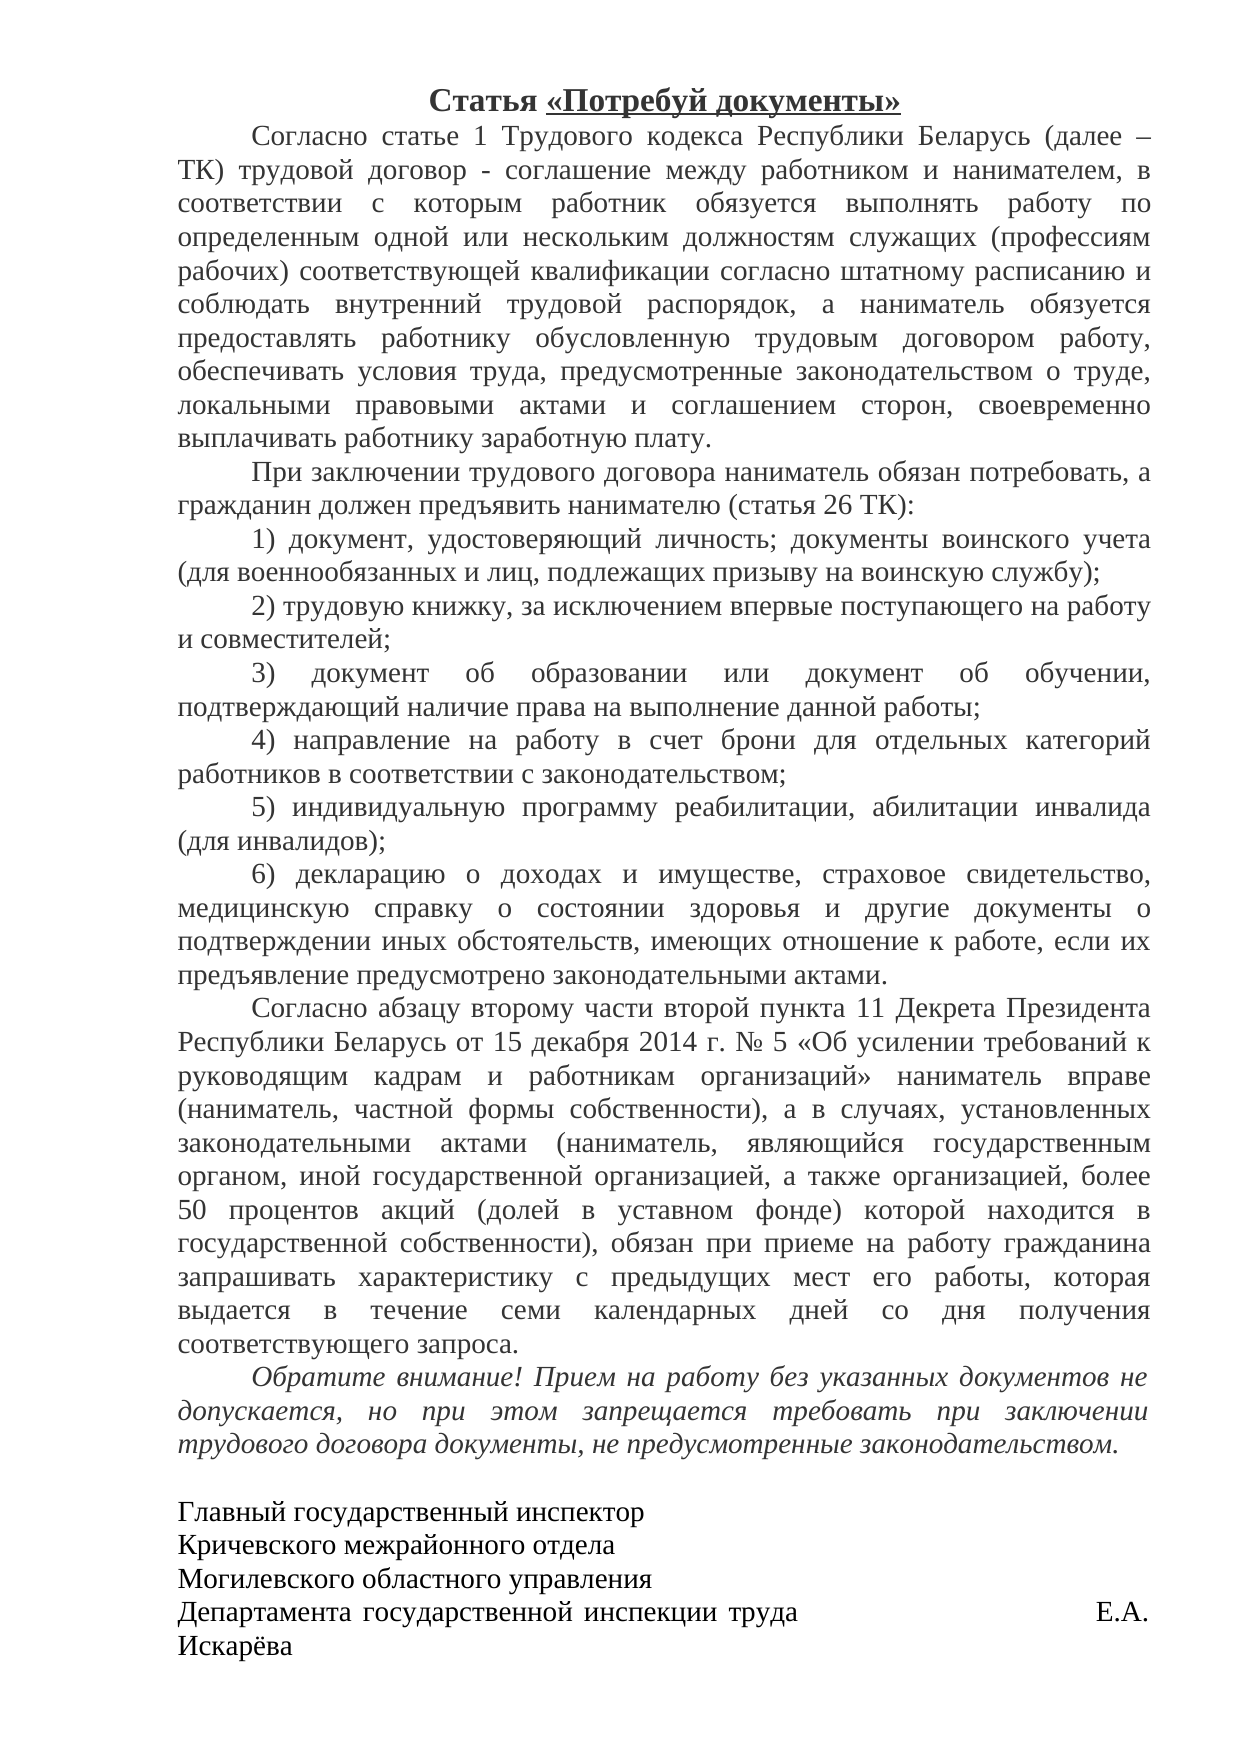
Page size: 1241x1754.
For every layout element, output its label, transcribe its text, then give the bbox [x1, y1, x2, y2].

text Статья «Потребуй документы» [177, 80, 1152, 118]
text 3) документ об образовании или документ об обучении, подтверждающий наличие права на выполнение данной работы; [177, 655, 1152, 722]
text Могилевского областного управления [177, 1561, 1152, 1594]
text Согласно абзацу второму части второй пункта 11 Декрета Президента Республики Беларусь от 15 декабря 2014 г. № 5 «Об усилении требований к руководящим кадрам и работникам организаций» наниматель вправе (наниматель, частной формы собственности), а в случаях, установленных законодательными актами (наниматель, являющийся государственным органом, иной государственной организацией, а также организацией, более 50 процентов акций (долей в уставном фонде) которой находится в государственной собственности), обязан при приеме на работу гражданина запрашивать характеристику с предыдущих мест его работы, которая выдается в течение семи календарных дней со дня получения соответствующего запроса. [177, 991, 1152, 1359]
text Согласно статье 1 Трудового кодекса Республики Беларусь (далее – ТК) трудовой договор - соглашение между работником и нанимателем, в соответствии с которым работник обязуется выполнять работу по определенным одной или нескольким должностям служащих (профессиям рабочих) соответствующей квалификации согласно штатному расписанию и соблюдать внутренний трудовой распорядок, а наниматель обязуется предоставлять работнику обусловленную трудовым договором работу, обеспечивать условия труда, предусмотренные законодательством о труде, локальными правовыми актами и соглашением сторон, своевременно выплачивать работнику заработную плату. [177, 118, 1152, 454]
text 6) декларацию о доходах и имуществе, страховое свидетельство, медицинскую справку о состоянии здоровья и другие документы о подтверждении иных обстоятельств, имеющих отношение к работе, если их предъявление предусмотрено законодательными актами. [177, 856, 1152, 991]
text При заключении трудового договора наниматель обязан потребовать, а гражданин должен предъявить нанимателю (статья 26 ТК): [177, 454, 1152, 521]
text 4) направление на работу в счет брони для отдельных категорий работников в соответствии с законодательством; [177, 722, 1152, 789]
text Департамента государственной инспекции труда Е.А. Искарёва [177, 1594, 1152, 1661]
text Главный государственный инспектор [177, 1494, 1152, 1527]
text 2) трудовую книжку, за исключением впервые поступающего на работу и совместителей; [177, 588, 1152, 655]
text Обратите внимание! Прием на работу без указанных документов не допускается, но при этом запрещается требовать при заключении трудового договора документы, не предусмотренные законодательством. [177, 1359, 1152, 1460]
text Кричевского межрайонного отдела [177, 1527, 1152, 1561]
text 5) индивидуальную программу реабилитации, абилитации инвалида (для инвалидов); [177, 789, 1152, 856]
text 1) документ, удостоверяющий личность; документы воинского учета (для военнообязанных и лиц, подлежащих призыву на воинскую службу); [177, 521, 1152, 588]
